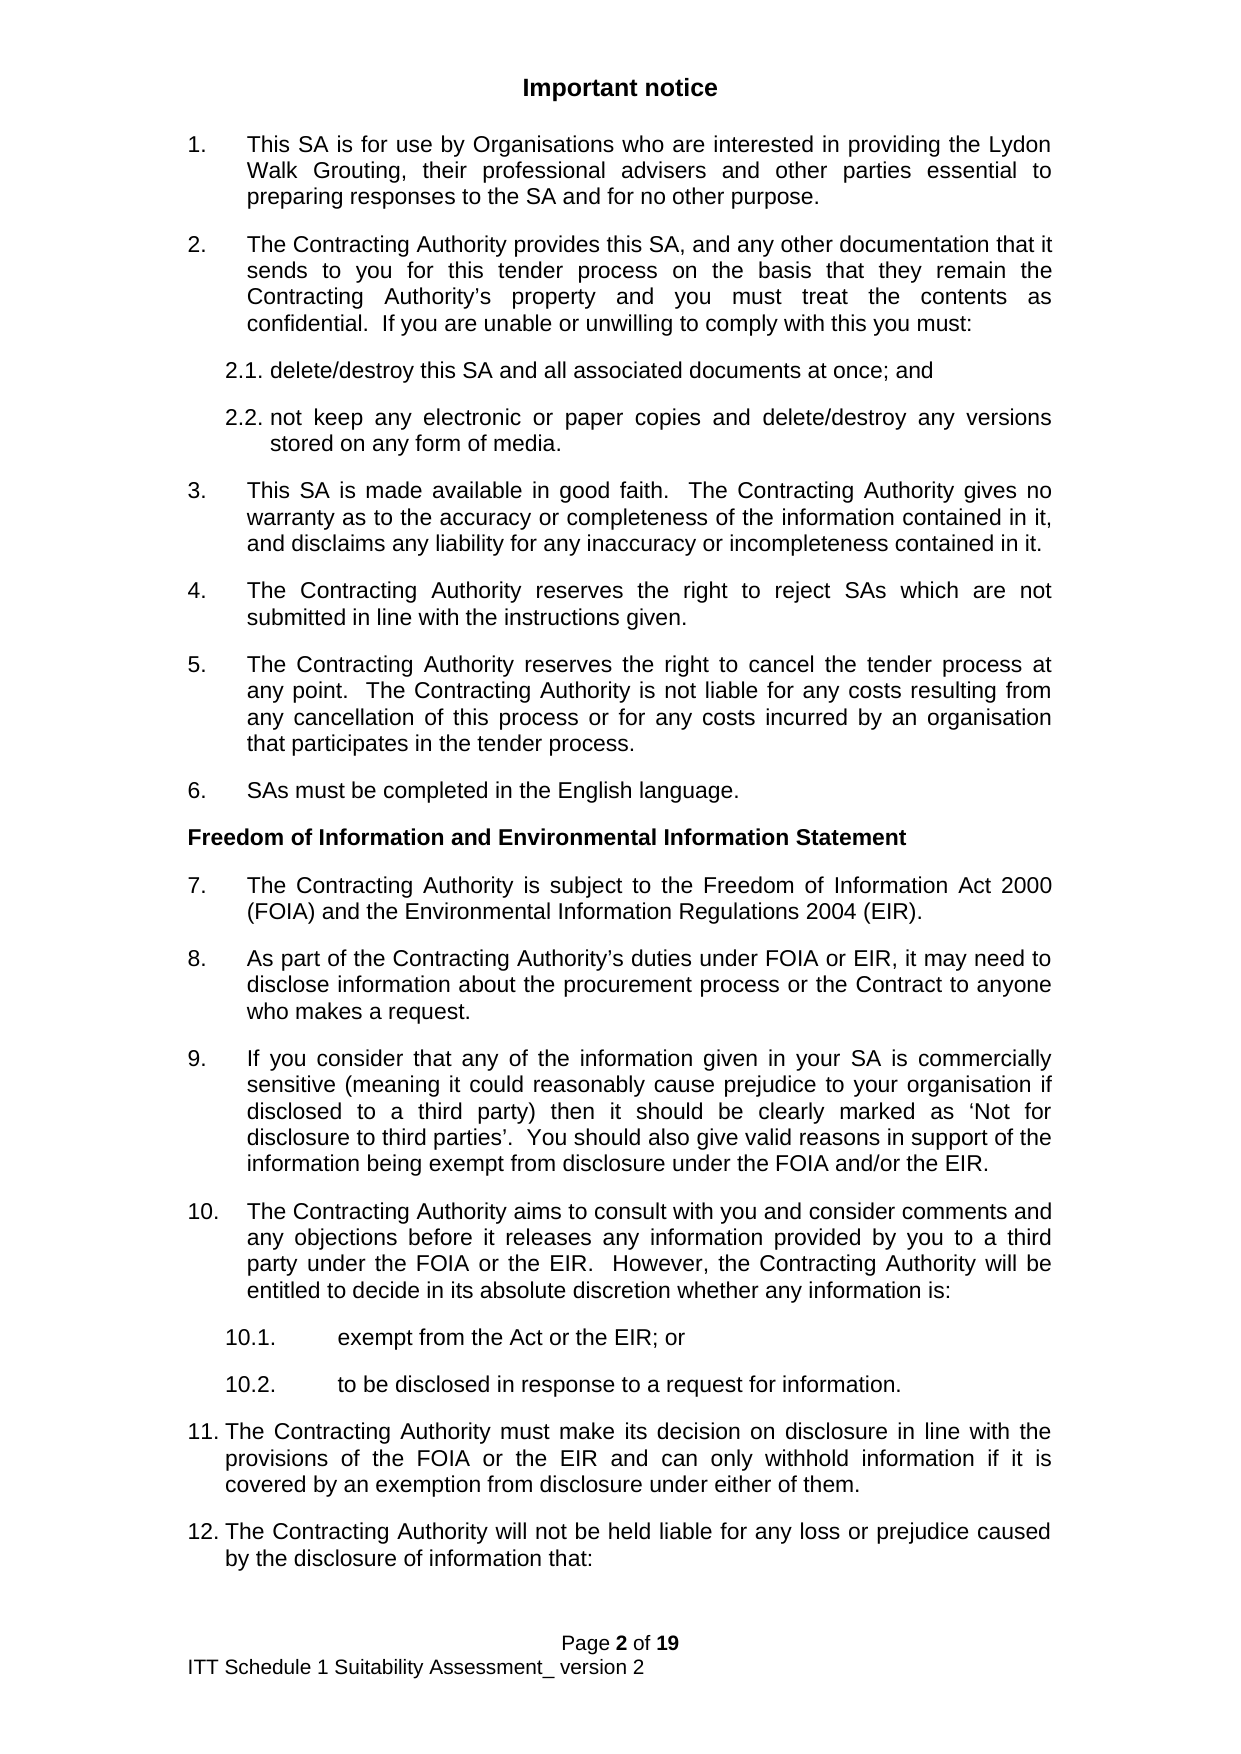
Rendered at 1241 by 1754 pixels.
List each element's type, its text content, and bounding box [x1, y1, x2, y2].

list If you consider that any of the information given in your SA is commercially sensitive (meaning it could reasonably cause prejudice to your organisation if disclosed to a third party) then it should be clearly marked as ‘Not for disclosure to third parties’. You should also give valid reasons in support of the information being exempt from disclosure under the FOIA and/or the EIR. [187, 1045, 1053, 1177]
list The Contracting Authority will not be held liable for any loss or prejudice caused by the disclosure of information that: [187, 1518, 1053, 1571]
list The Contracting Authority aims to consult with you and consider comments and any objections before it releases any information provided by you to a third party under the FOIA or the EIR. However, the Contracting Authority will be entitled to decide in its absolute discretion whether any information is: [187, 1198, 1053, 1303]
list exempt from the Act or the EIR; or [225, 1324, 1053, 1350]
list This SA is for use by Organisations who are interested in providing the Lydon Walk Grouting, their professional advisers and other parties essential to preparing responses to the SA and for no other purpose. [187, 131, 1053, 210]
list The Contracting Authority reserves the right to cancel the tender process at any point. The Contracting Authority is not liable for any costs resulting from any cancellation of this process or for any costs incurred by an organisation that participates in the tender process. [187, 651, 1053, 756]
text Important notice [143, 73, 1053, 102]
list SAs must be completed in the English language. [187, 777, 1053, 803]
list This SA is made available in good faith. The Contracting Authority gives no warranty as to the accuracy or completeness of the information contained in it, and disclaims any liability for any inaccuracy or incompleteness contained in it. [187, 477, 1053, 557]
text Freedom of Information and Environmental Information Statement [187, 824, 1053, 851]
list The Contracting Authority provides this SA, and any other documentation that it sends to you for this tender process on the basis that they remain the Contracting Authority’s property and you must treat the contents as confidential. If you are unable or unwilling to comply with this you must: [187, 231, 1053, 336]
list The Contracting Authority is subject to the Freedom of Information Act 2000 (FOIA) and the Environmental Information Regulations 2004 (EIR). [187, 872, 1053, 924]
list The Contracting Authority reserves the right to reject SAs which are not submitted in line with the instructions given. [187, 577, 1053, 630]
list to be disclosed in response to a request for information. [225, 1371, 1053, 1397]
list The Contracting Authority must make its decision on disclosure in line with the provisions of the FOIA or the EIR and can only withhold information if it is covered by an exemption from disclosure under either of them. [187, 1418, 1053, 1497]
list not keep any electronic or paper copies and delete/destroy any versions stored on any form of media. [225, 404, 1053, 457]
list delete/destroy this SA and all associated documents at once; and [225, 357, 1053, 383]
list As part of the Contracting Authority’s duties under FOIA or EIR, it may need to disclose information about the procurement process or the Contract to anyone who makes a request. [187, 945, 1053, 1024]
